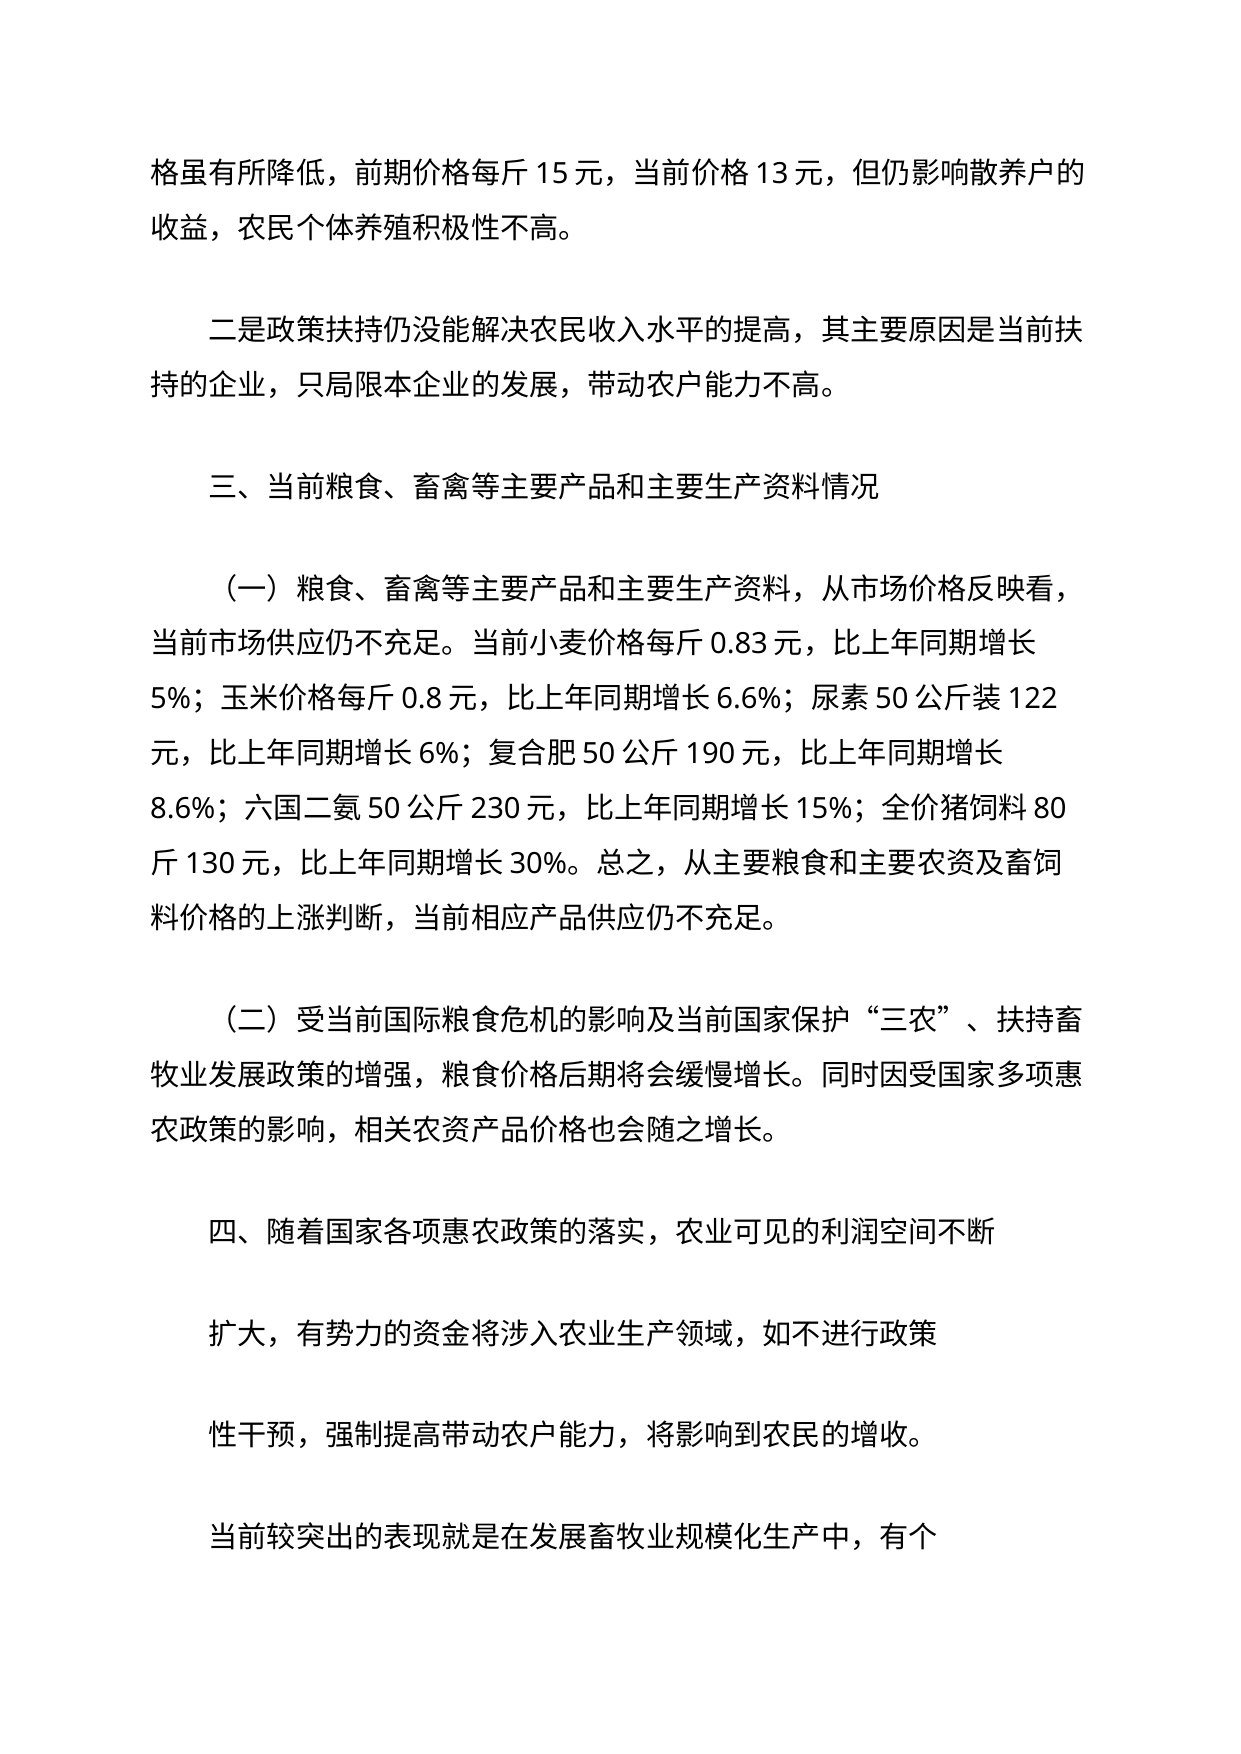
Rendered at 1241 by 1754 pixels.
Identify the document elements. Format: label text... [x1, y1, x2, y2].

text （一）粮食、畜禽等主要产品和主要生产资料，从市场价格反映看，当前市场供应仍不充足。当前小麦价格每斤0.83元，比上年同期增长5%；玉米价格每斤0.8元，比上年同期增长6.6%；尿素50公斤装122元，比上年同期增长6%；复合肥50公斤190元，比上年同期增长8.6%；六国二氨50公斤230元，比上年同期增长15%；全价猪饲料80斤130元，比上年同期增长30%。总之，从主要粮食和主要农资及畜饲料价格的上涨判断，当前相应产品供应仍不充足。 [150, 565, 1090, 937]
text 性干预，强制提高带动农户能力，将影响到农民的增收。 [150, 1412, 1090, 1454]
text 二是政策扶持仍没能解决农民收入水平的提高，其主要原因是当前扶持的企业，只局限本企业的发展，带动农户能力不高。 [150, 307, 1090, 404]
text （二）受当前国际粮食危机的影响及当前国家保护“三农”、扶持畜牧业发展政策的增强，粮食价格后期将会缓慢增长。同时因受国家多项惠农政策的影响，相关农资产品价格也会随之增长。 [150, 997, 1090, 1149]
text 三、当前粮食、畜禽等主要产品和主要生产资料情况 [150, 463, 1090, 506]
text 四、随着国家各项惠农政策的落实，农业可见的利润空间不断 [150, 1208, 1090, 1251]
text 当前较突出的表现就是在发展畜牧业规模化生产中，有个 [150, 1514, 1090, 1556]
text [150, 150, 1090, 247]
text 扩大，有势力的资金将涉入农业生产领域，如不进行政策 [150, 1310, 1090, 1352]
